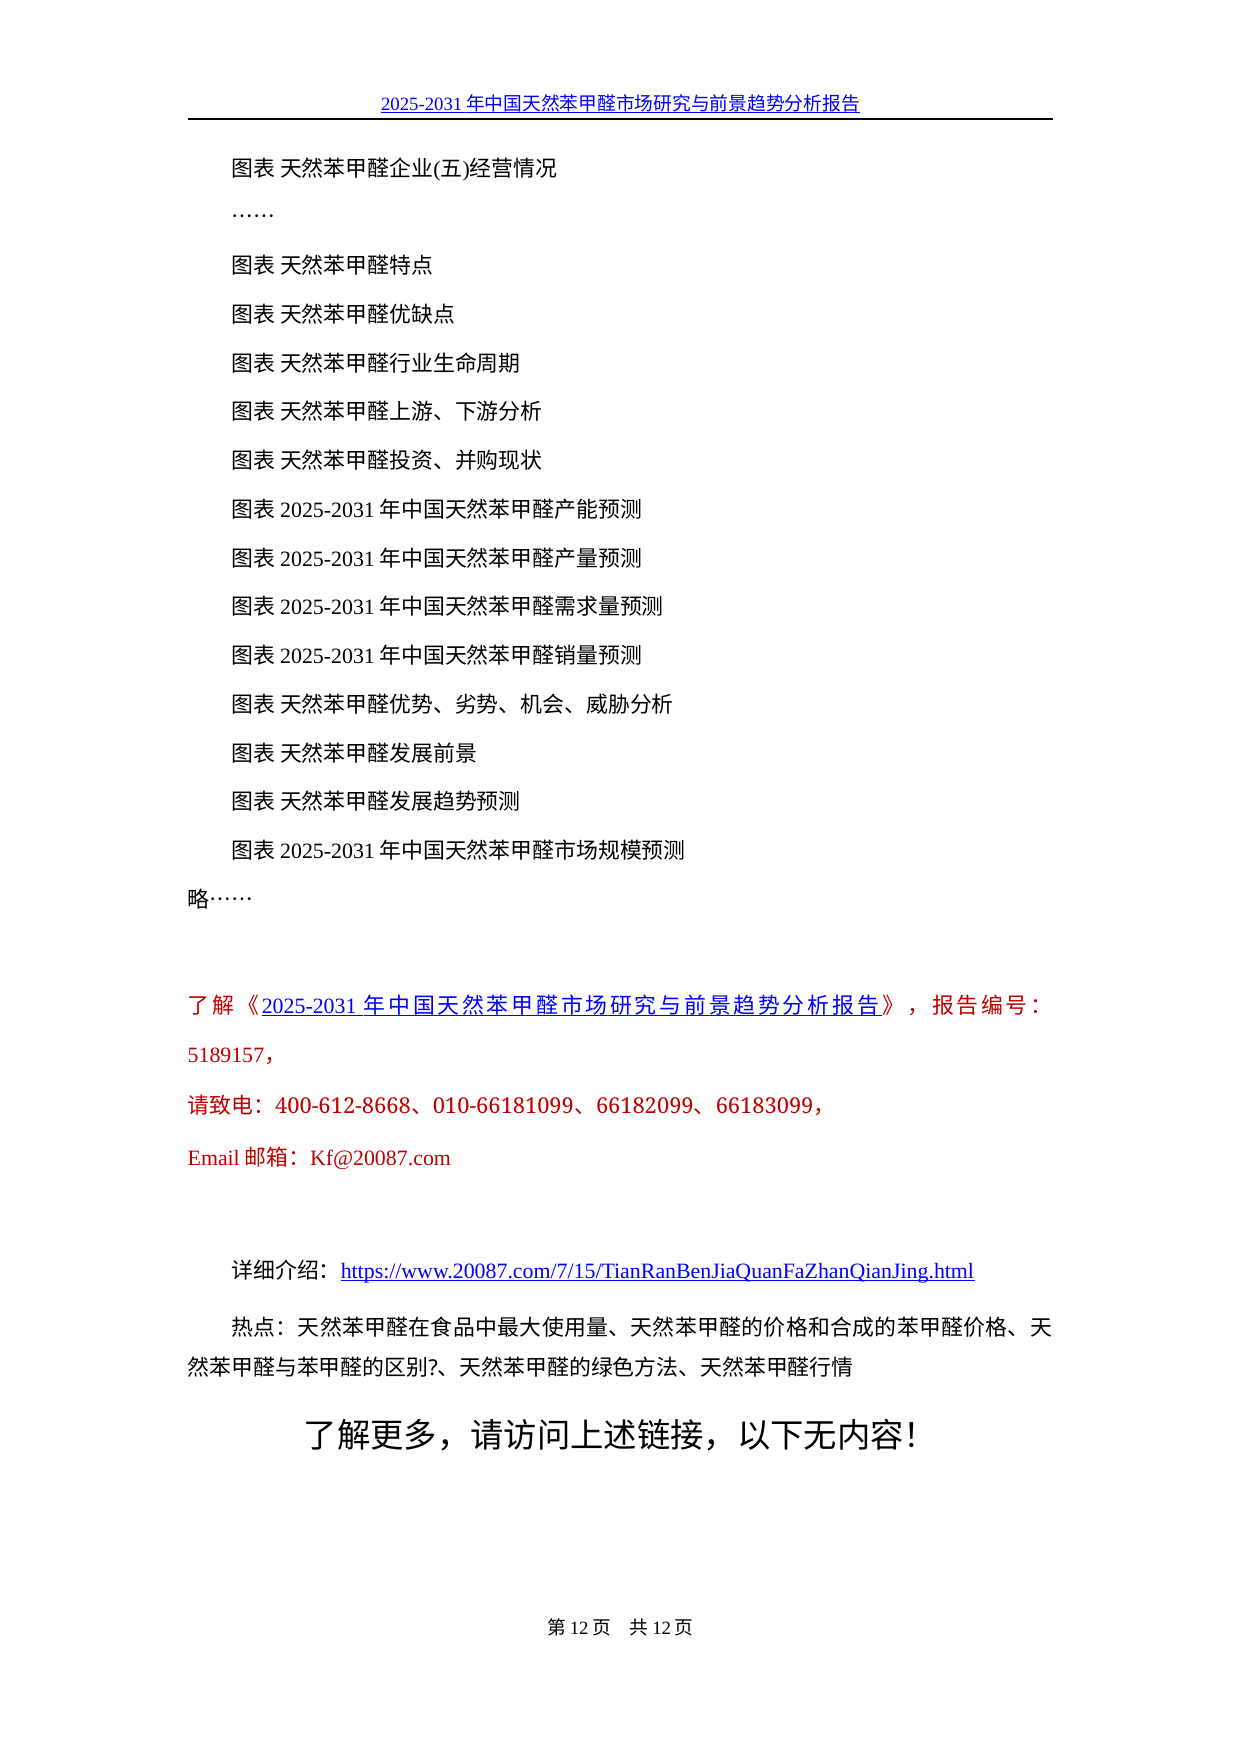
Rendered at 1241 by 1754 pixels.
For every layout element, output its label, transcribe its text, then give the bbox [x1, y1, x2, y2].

title 了解更多，请访问上述链接，以下无内容！ [187, 1400, 1053, 1465]
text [187, 150, 1053, 914]
text 热点：天然苯甲醛在食品中最大使用量、天然苯甲醛的价格和合成的苯甲醛价格、天然苯甲醛与苯甲醛的区别?、天然苯甲醛的绿色方法、天然苯甲醛行情 [187, 1309, 1053, 1382]
text Email邮箱：Kf@20087.com [187, 1140, 1053, 1172]
text 详细介绍：https://www.20087.com/7/15/TianRanBenJiaQuanFaZhanQianJing.html [187, 1253, 1053, 1285]
text 了解《2025-2031年中国天然苯甲醛市场研究与前景趋势分析报告》，报告编号：5189157， [187, 988, 1053, 1069]
text 请致电：400-612-8668、010-66181099、66182099、66183099， [187, 1088, 1053, 1121]
